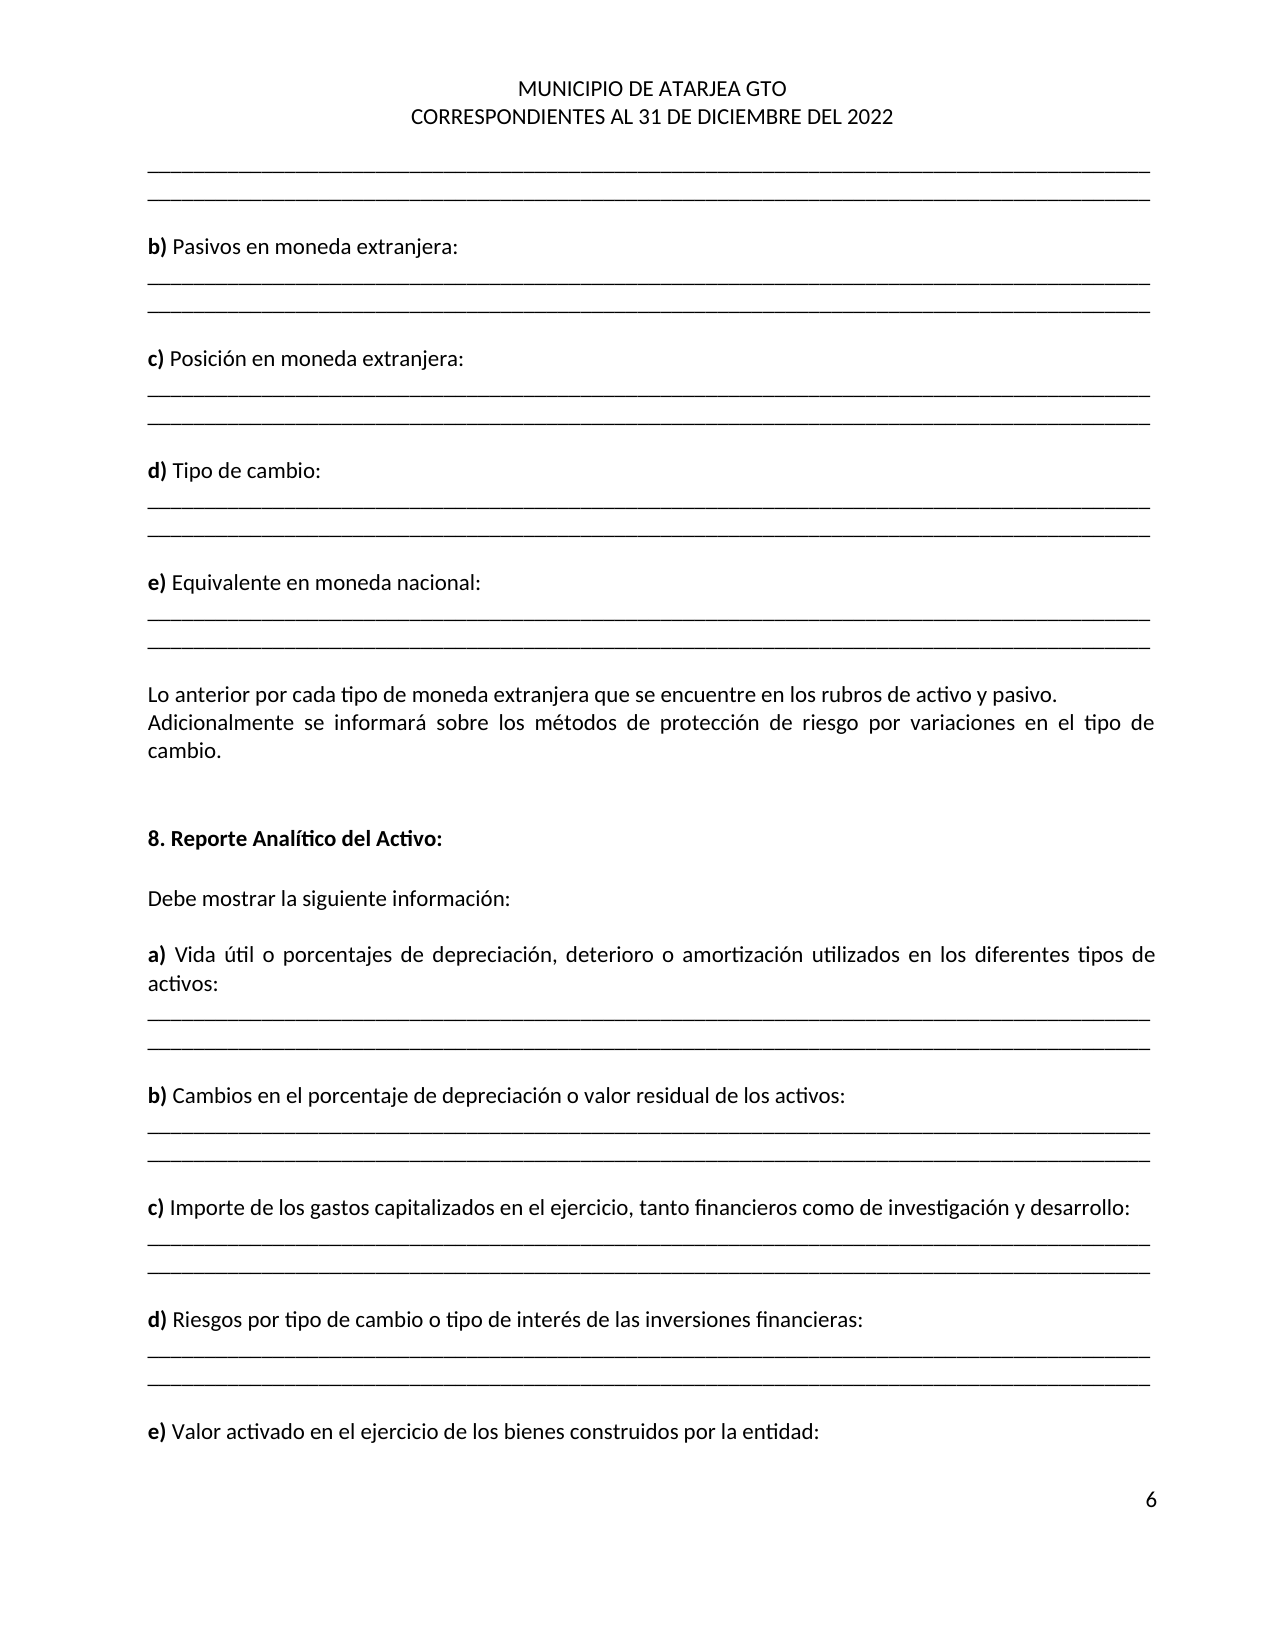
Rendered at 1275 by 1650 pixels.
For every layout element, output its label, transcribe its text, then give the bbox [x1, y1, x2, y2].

text b) Pasivos en moneda extranjera: [148, 232, 1157, 260]
text a) Vida útil o porcentajes de depreciación, deterioro o amortización utilizados en los diferentes tipos de activos: [148, 941, 1157, 997]
subtitle 8. Reporte Analítico del Activo: [148, 824, 1157, 852]
text Lo anterior por cada tipo de moneda extranjera que se encuentre en los rubros de activo y pasivo. [148, 680, 1157, 708]
text c) Posición en moneda extranjera: [148, 344, 1157, 372]
text d) Tipo de cambio: [148, 456, 1157, 484]
text b) Cambios en el porcentaje de depreciación o valor residual de los activos: [148, 1081, 1157, 1109]
text c) Importe de los gastos capitalizados en el ejercicio, tanto financieros como de investigación y desarrollo: [148, 1193, 1157, 1221]
text e) Equivalente en moneda nacional: [148, 568, 1157, 596]
text Debe mostrar la siguiente información: [148, 884, 1157, 913]
text d) Riesgos por tipo de cambio o tipo de interés de las inversiones financieras: [148, 1305, 1157, 1333]
text e) Valor activado en el ejercicio de los bienes construidos por la entidad: [148, 1417, 1157, 1445]
text Adicionalmente se informará sobre los métodos de protección de riesgo por variaciones en el tipo de cambio. [148, 708, 1157, 764]
